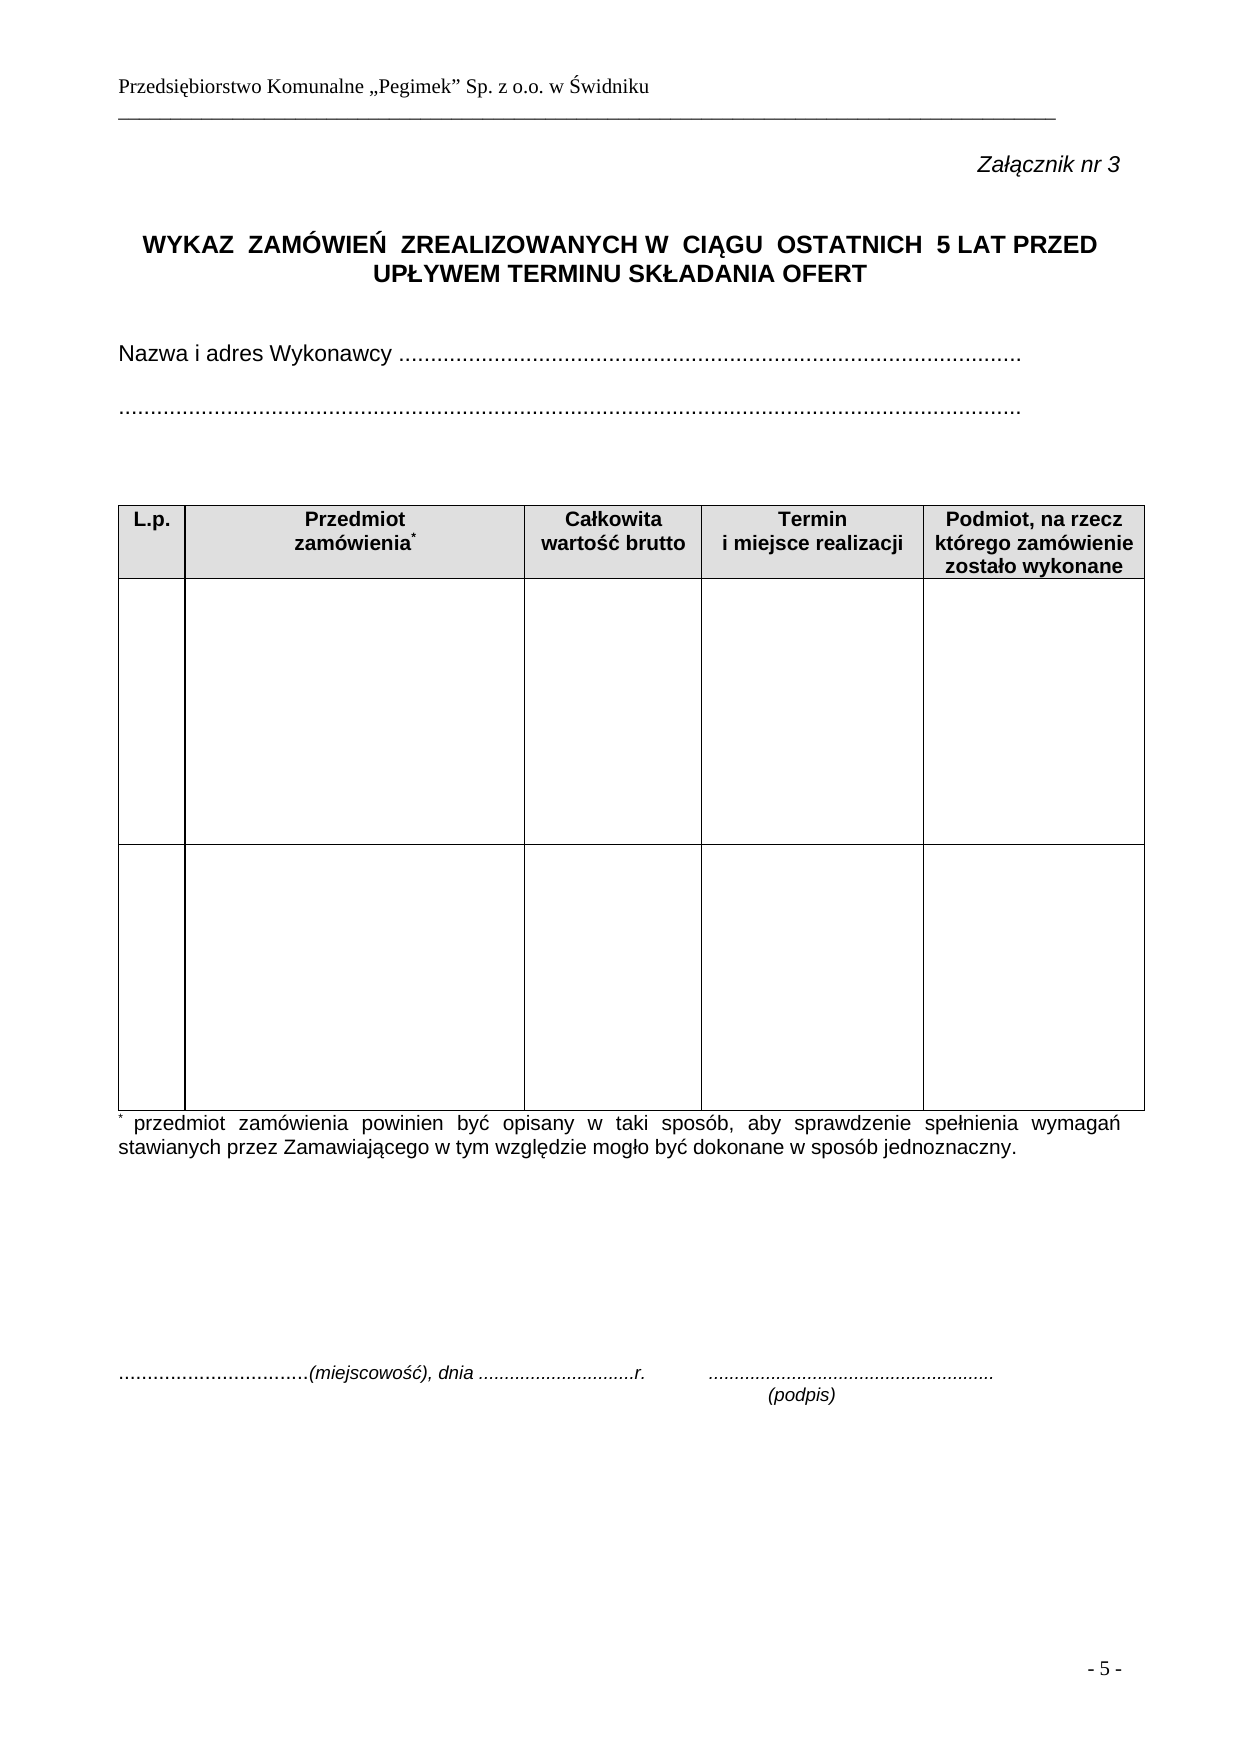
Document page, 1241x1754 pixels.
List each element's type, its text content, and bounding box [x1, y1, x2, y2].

text Załącznik nr 3 [118, 151, 1122, 177]
text * przedmiot zamówienia powinien być opisany w taki sposób, aby sprawdzenie spełnienia wymagań stawianych przez Zamawiającego w tym względzie mogło być dokonane w sposób jednoznaczny. [118, 1111, 1122, 1159]
text Nazwa i adres Wykonawcy .................................................................................................. [118, 340, 1122, 366]
table_cell [525, 845, 701, 1110]
text (podpis) [118, 1384, 1122, 1406]
text WYKAZ ZAMÓWIEŃ ZREALIZOWANYCH W CIĄGU OSTATNICH 5 LAT PRZED UPŁYWEM TERMINU SKŁADANIA OFERT [118, 230, 1122, 287]
table_header Termin i miejsce realizacji [702, 506, 923, 578]
table_header Podmiot, na rzecz którego zamówienie zostało wykonane [924, 506, 1144, 578]
table_cell [924, 579, 1144, 844]
table_cell [702, 579, 923, 844]
table_header L.p. [119, 506, 184, 578]
table_header Całkowita wartość brutto [525, 506, 701, 578]
table_cell [119, 845, 184, 1110]
table_cell [924, 845, 1144, 1110]
table_cell [186, 845, 524, 1110]
table_cell [525, 579, 701, 844]
table_cell [702, 845, 923, 1110]
table_header Przedmiot zamówienia* [186, 506, 524, 578]
table_cell [119, 579, 184, 844]
text .................................(miejscowość), dnia ..............................r. ....................................................... [118, 1360, 1122, 1384]
text .............................................................................................................................................. [118, 393, 1122, 419]
table_cell [186, 579, 524, 844]
